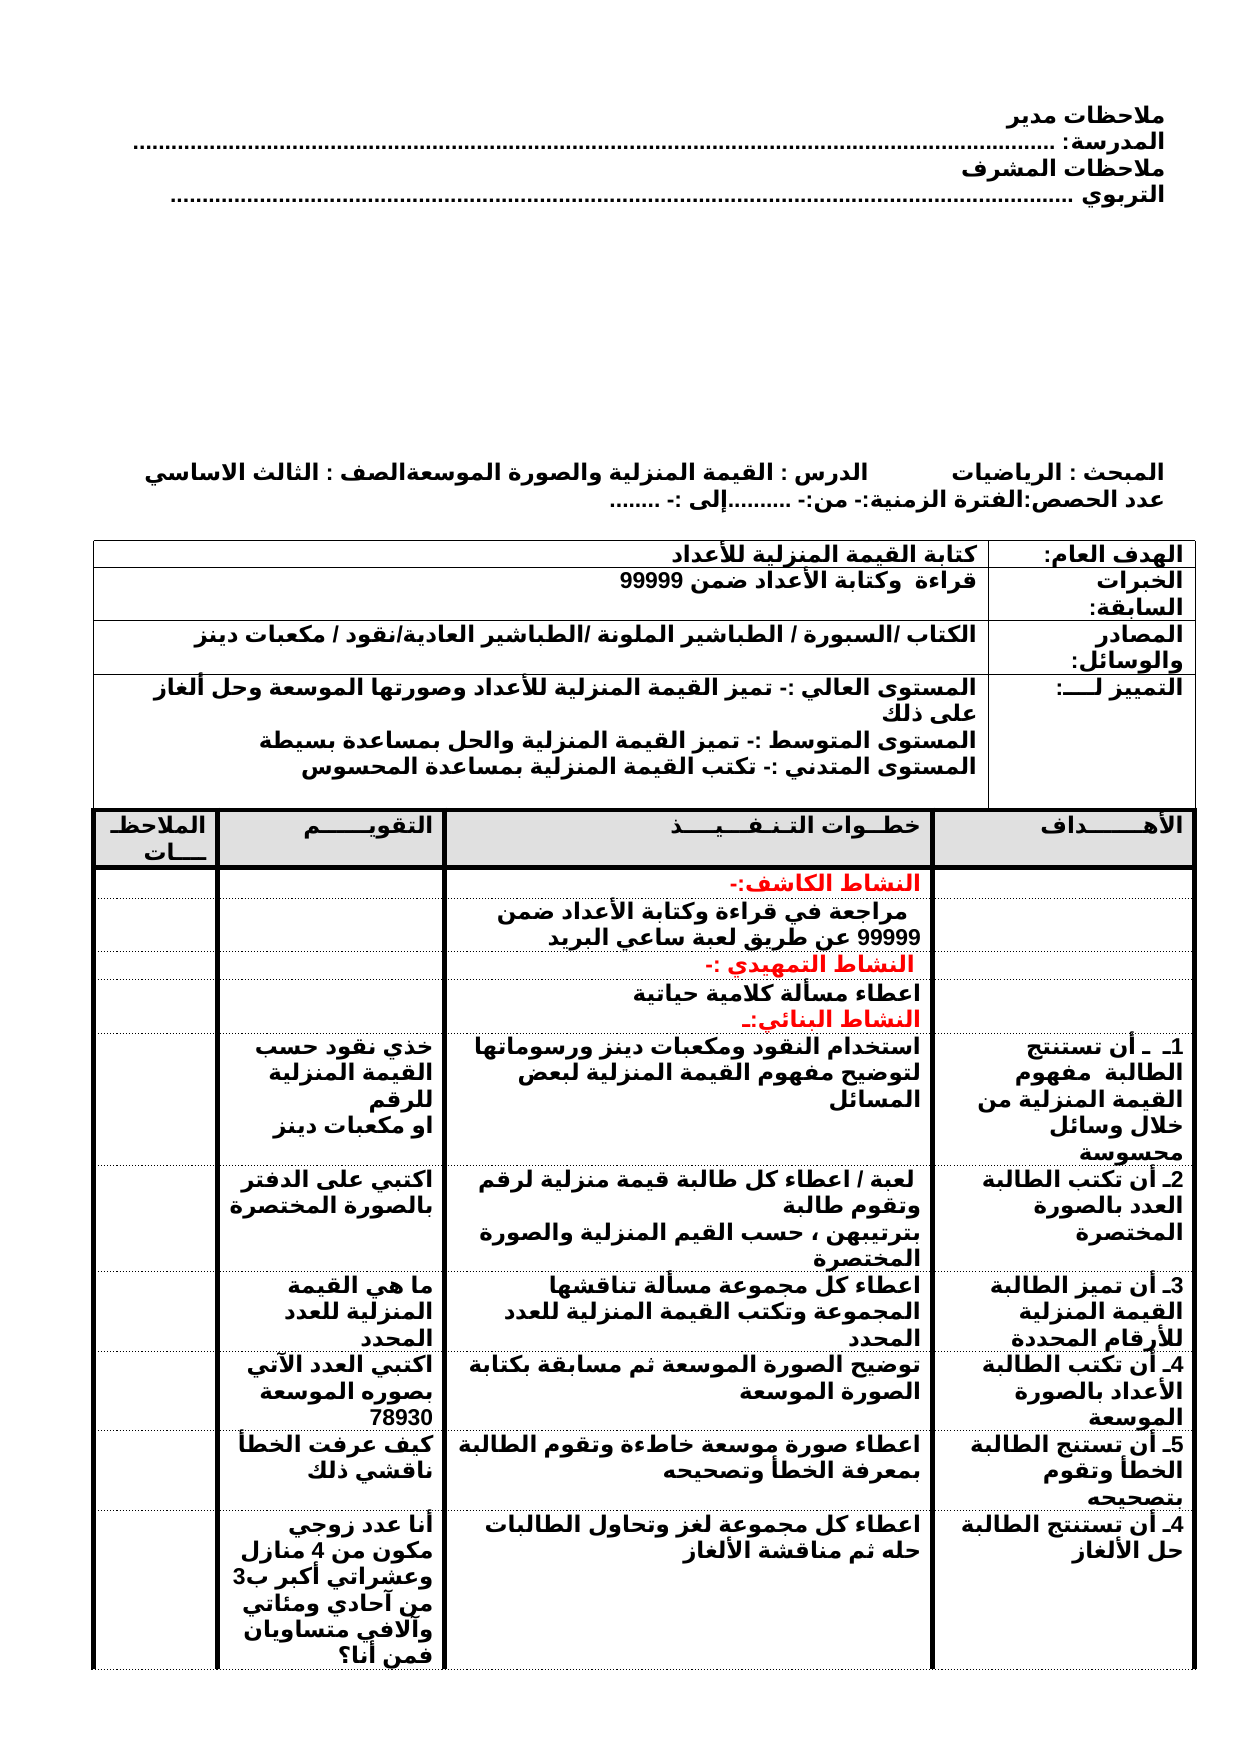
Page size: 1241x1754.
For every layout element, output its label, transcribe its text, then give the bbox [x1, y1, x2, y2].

table_cell 2ـ أن تكتب الطالبة العدد بالصورة المختصرة [935, 1165, 1192, 1271]
table_cell [96, 870, 215, 897]
table_cell اكتبي على الدفتر بالصورة المختصرة [220, 1165, 442, 1271]
table_cell [96, 1033, 215, 1165]
table_cell كيف عرفت الخطأ ناقشي ذلك [220, 1430, 442, 1510]
table_cell اعطاء مسألة كلامية حياتية النشاط البنائي:ـ [447, 979, 930, 1032]
table_cell [96, 1271, 215, 1351]
table_cell 4ـ أن تكتب الطالبة الأعداد بالصورة الموسعة [935, 1351, 1192, 1430]
table_cell اعطاء كل مجموعة مسألة تناقشها المجموعة وتكتب القيمة المنزلية للعدد المحدد [447, 1271, 930, 1351]
table_cell الأهـــــــداف [935, 812, 1192, 865]
table_cell 5ـ أن تستنج الطالبة الخطأ وتقوم بتصحيحه [935, 1430, 1192, 1510]
table_cell الكتاب /السبورة / الطباشير الملونة /الطباشير العادية/نقود / مكعبات دينز [94, 621, 988, 673]
table_cell لعبة / اعطاء كل طالبة قيمة منزلية لرقم وتقوم طالبة بترتيبهن ، حسب القيم المنزلية والصورة المختصرة [447, 1165, 930, 1271]
table_cell 3ـ أن تميز الطالبة القيمة المنزلية للأرقام المحددة [935, 1271, 1192, 1351]
table_cell [220, 951, 442, 979]
table_cell [96, 1510, 215, 1669]
table_cell [935, 979, 1192, 1032]
table_cell [96, 1351, 215, 1430]
table_cell [96, 1165, 215, 1271]
table_cell اعطاء صورة موسعة خاطءة وتقوم الطالبة بمعرفة الخطأ وتصحيحه [447, 1430, 930, 1510]
table_cell [220, 870, 442, 897]
table_cell المستوى العالي :- تميز القيمة المنزلية للأعداد وصورتها الموسعة وحل ألغاز على ذلك المستوى المتوسط :- تميز القيمة المنزلية والحل بمساعدة بسيطة المستوى المتدني :- تكتب القيمة المنزلية بمساعدة المحسوس [94, 675, 988, 807]
table_cell مراجعة في قراءة وكتابة الأعداد ضمن 99999 عن طريق لعبة ساعي البريد [447, 898, 930, 951]
table_cell [935, 951, 1192, 979]
table_cell النشاط الكاشف:- [447, 870, 930, 897]
table_cell قراءة وكتابة الأعداد ضمن 99999 [94, 568, 988, 620]
table_cell ما هي القيمة المنزلية للعدد المحدد [220, 1271, 442, 1351]
table_cell [96, 951, 215, 979]
text ملاحظات مدير المدرسة: ................................................................................................................................................. [75, 102, 1165, 154]
table_cell التمييز لــــ: [989, 675, 1195, 807]
table_cell [935, 898, 1192, 951]
table_cell خذي نقود حسب القيمة المنزلية للرقم او مكعبات دينز [220, 1033, 442, 1165]
table_cell أنا عدد زوجي مكون من 4 منازل وعشراتي أكبر ب3 من آحادي ومئاتي وآلافي متساويان فمن أنا؟ [220, 1510, 442, 1669]
table_cell [220, 979, 442, 1032]
table_cell توضيح الصورة الموسعة ثم مسابقة بكتابة الصورة الموسعة [447, 1351, 930, 1430]
table_cell الملاحظـــــات [96, 812, 215, 865]
table_cell 4ـ أن تستنتج الطالبة حل الألغاز [935, 1510, 1192, 1669]
table_cell 1ـ ـ أن تستنتج الطالبة مفهوم القيمة المنزلية من خلال وسائل محسوسة [935, 1033, 1192, 1165]
text عدد الحصص:الفترة الزمنية:- من:- ..........إلى :- ........ [75, 486, 1165, 512]
table_cell خطــوات التـنـفـــيــــذ [447, 812, 930, 865]
text المبحث : الرياضيات الدرس : القيمة المنزلية والصورة الموسعةالصف : الثالث الاساسي [75, 459, 1165, 486]
table_cell [935, 870, 1192, 897]
table_cell [96, 898, 215, 951]
table_cell الخبرات السابقة: [989, 568, 1195, 620]
table_cell اعطاء كل مجموعة لغز وتحاول الطالبات حله ثم مناقشة الألغاز [447, 1510, 930, 1669]
text ملاحظات المشرف التربوي .............................................................................................................................................. [75, 154, 1165, 207]
table_cell [96, 1430, 215, 1510]
table_cell [96, 979, 215, 1032]
table_cell التقويــــــم [220, 812, 442, 865]
table_header الهدف العام: [989, 541, 1195, 567]
table_cell النشاط التمهيدي :- [447, 951, 930, 979]
table_header كتابة القيمة المنزلية للأعداد [94, 541, 988, 567]
table_cell [220, 898, 442, 951]
table_cell اكتبي العدد الآتي بصوره الموسعة 78930 [220, 1351, 442, 1430]
table_cell استخدام النقود ومكعبات دينز ورسوماتها لتوضيح مفهوم القيمة المنزلية لبعض المسائل [447, 1033, 930, 1165]
table_cell المصادر والوسائل: [989, 621, 1195, 673]
